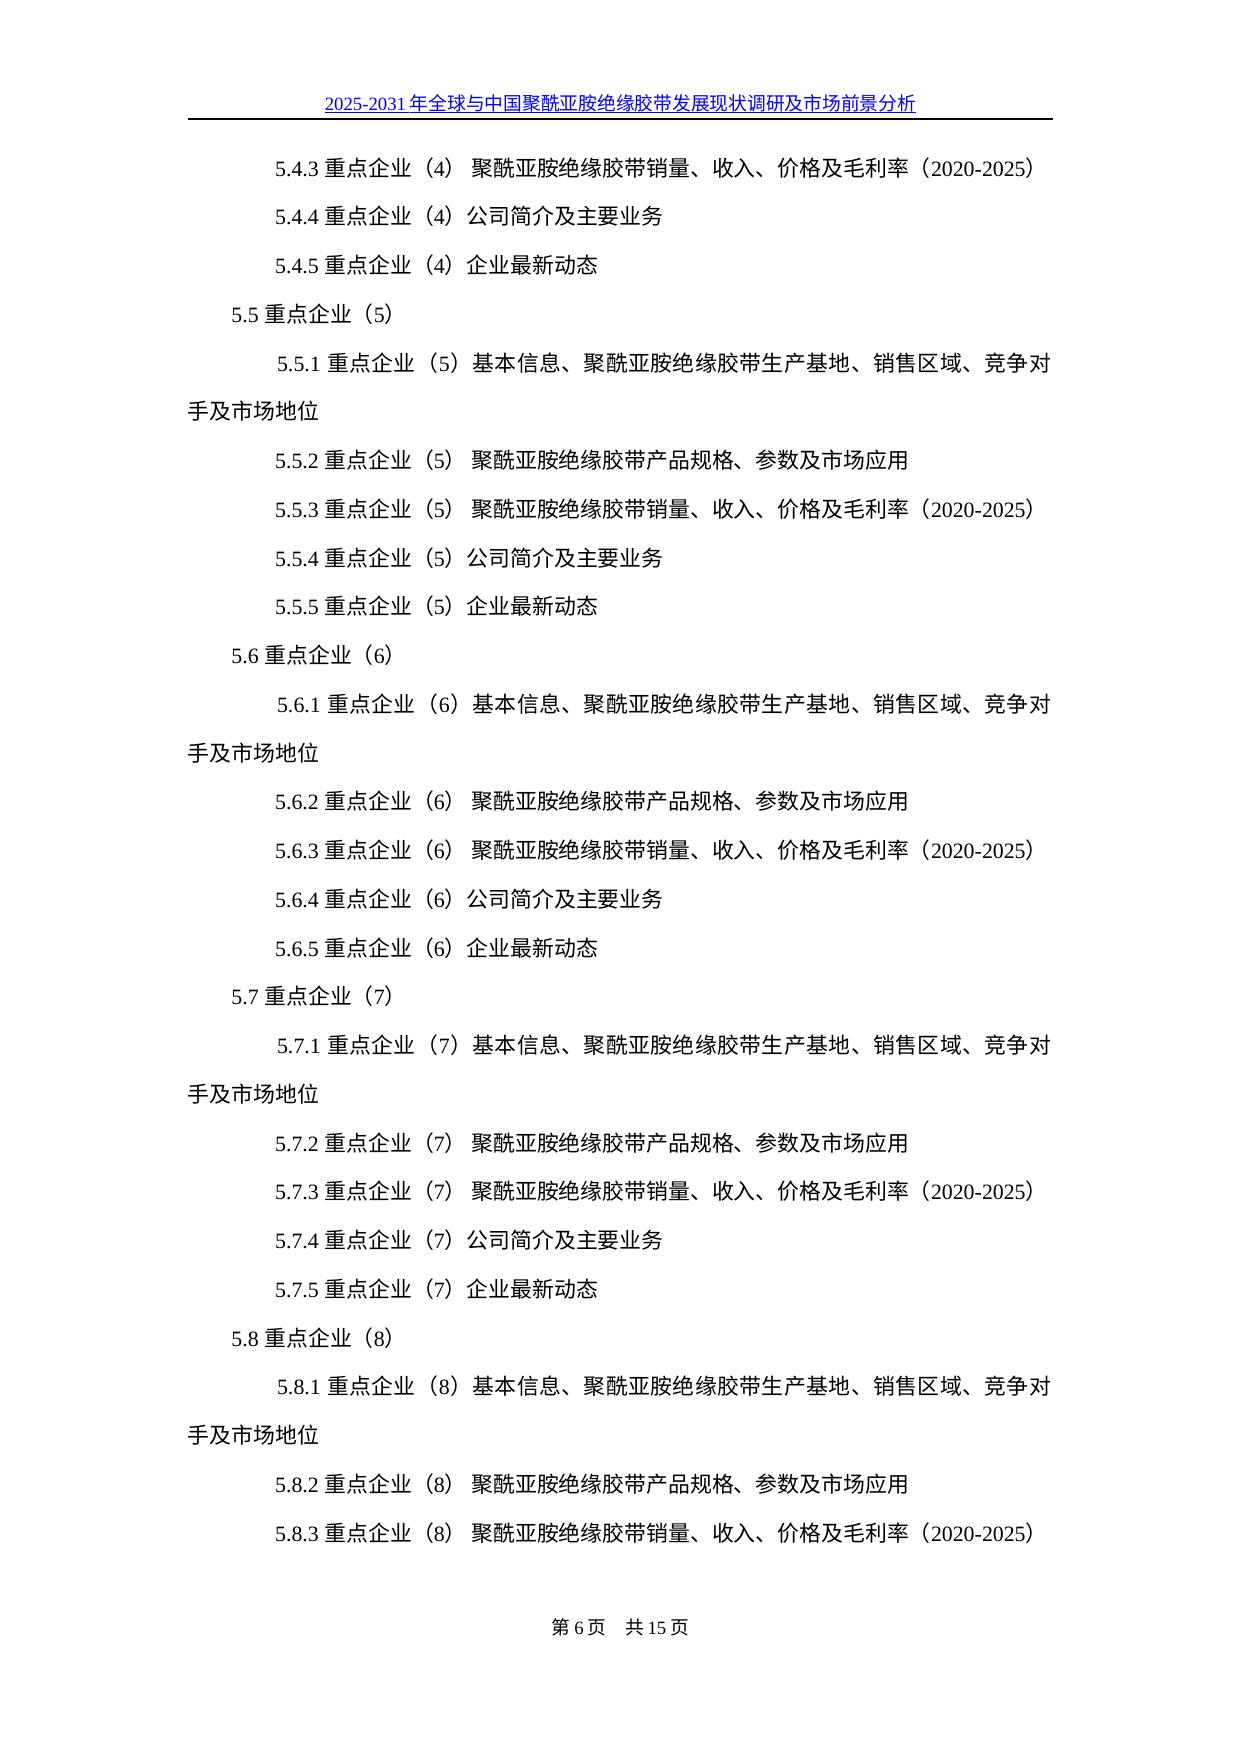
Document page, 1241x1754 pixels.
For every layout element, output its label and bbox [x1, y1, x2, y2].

text [187, 150, 1053, 1548]
